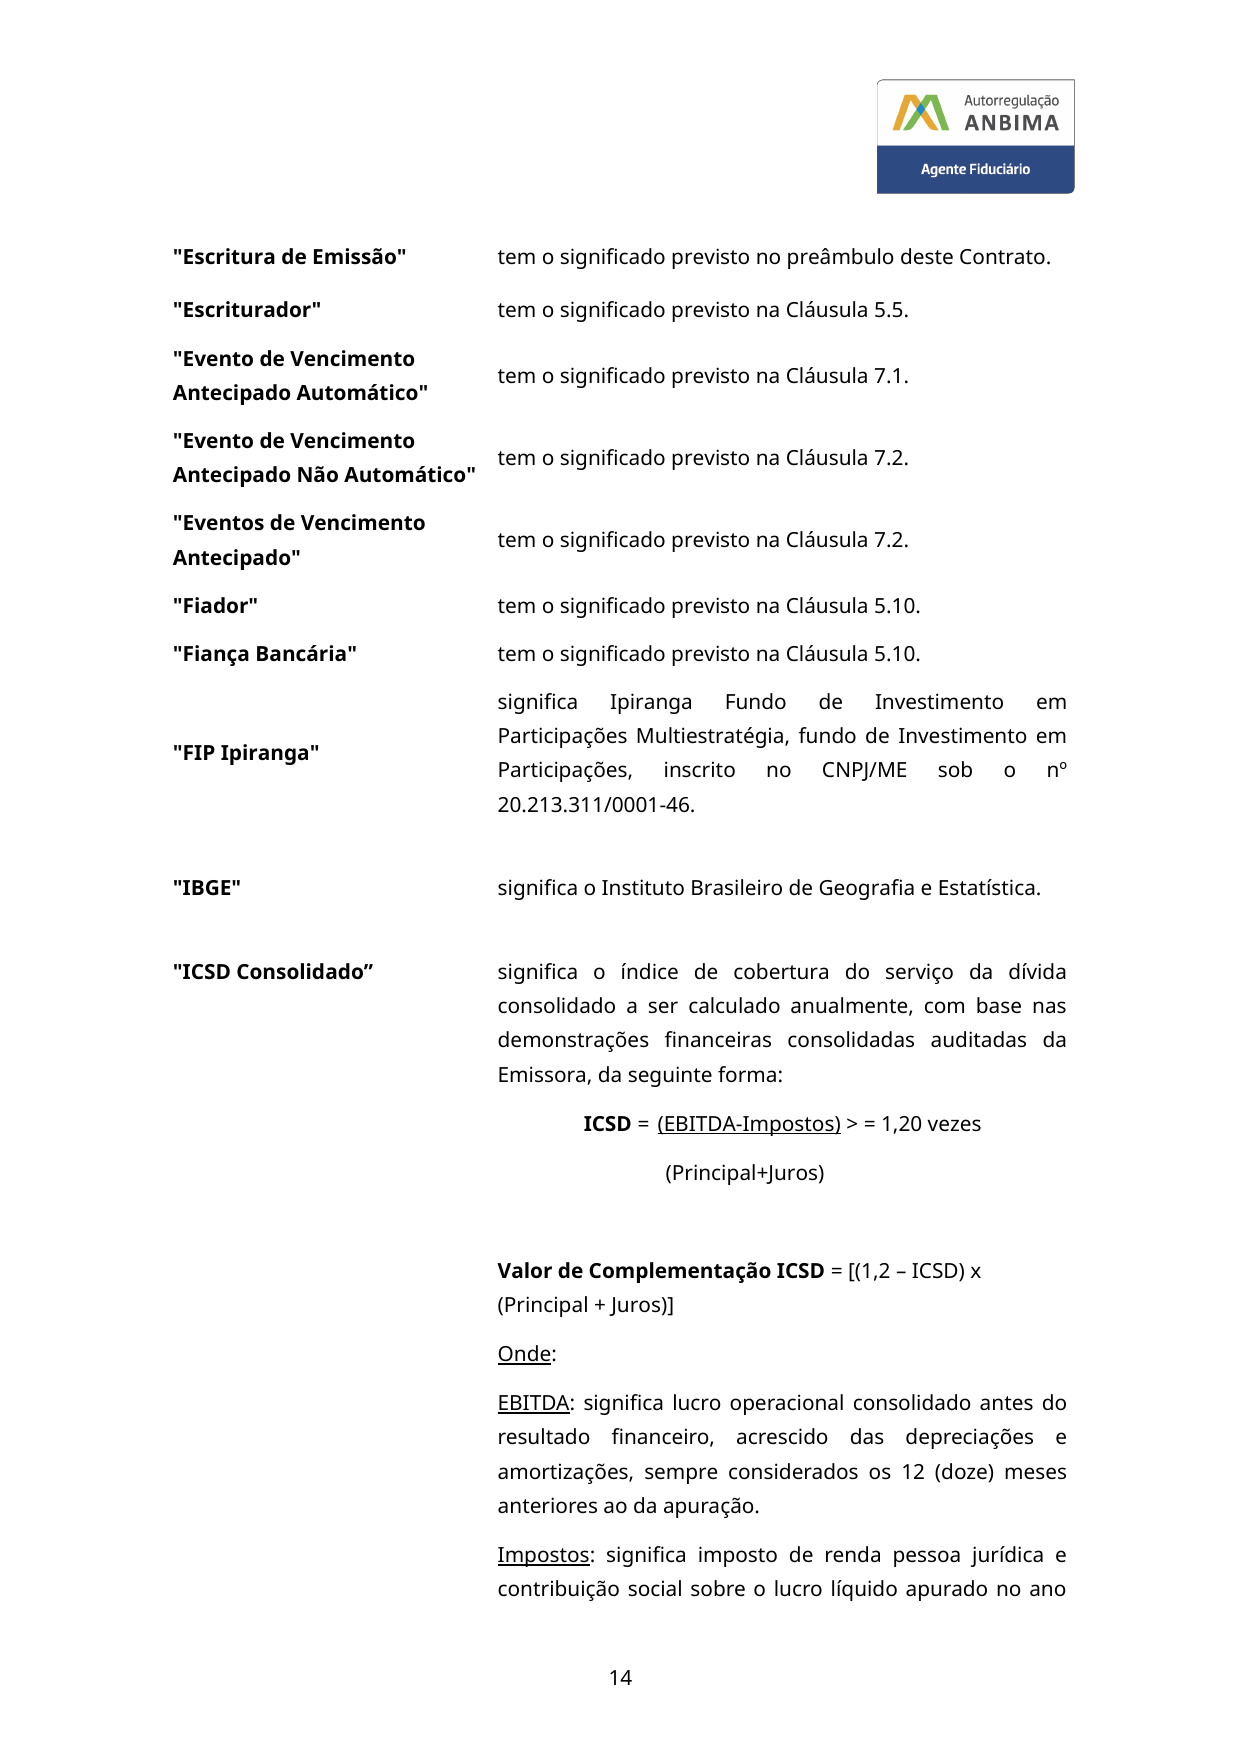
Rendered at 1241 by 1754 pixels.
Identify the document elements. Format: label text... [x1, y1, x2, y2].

table_cell tem o significado previsto na Cláusula 7.2. [490, 509, 1075, 591]
table_cell tem o significado previsto na Cláusula 5.5. [490, 296, 1075, 344]
table_cell significa o Instituto Brasileiro de Geografia e Estatística. [490, 838, 1075, 957]
table_cell "Fiança Bancária" [165, 639, 490, 687]
table_cell "Escriturador" [165, 296, 490, 344]
table_cell "ICSD Consolidado” [165, 957, 490, 1603]
table_cell "Escritura de Emissão" [165, 236, 490, 296]
table_cell "Fiador" [165, 591, 490, 639]
table_cell tem o significado previsto na Cláusula 5.10. [490, 639, 1075, 687]
picture [877, 79, 1075, 194]
table_cell tem o significado previsto na Cláusula 7.2. [490, 426, 1075, 508]
table_cell "IBGE" [165, 838, 490, 957]
table_cell "Evento de Vencimento Antecipado Não Automático" [165, 426, 490, 508]
table_cell "Eventos de Vencimento Antecipado" [165, 509, 490, 591]
table_cell significa Ipiranga Fundo de Investimento em Participações Multiestratégia, fundo de Investimento em Participações, inscrito no CNPJ/ME sob o nº 20.213.311/0001-46. [490, 687, 1075, 838]
table_cell tem o significado previsto na Cláusula 7.1. [490, 344, 1075, 426]
table_cell tem o significado previsto no preâmbulo deste Contrato. [490, 236, 1075, 296]
table_cell tem o significado previsto na Cláusula 5.10. [490, 591, 1075, 639]
table_cell "FIP Ipiranga" [165, 687, 490, 838]
table_cell "Evento de Vencimento Antecipado Automático" [165, 344, 490, 426]
